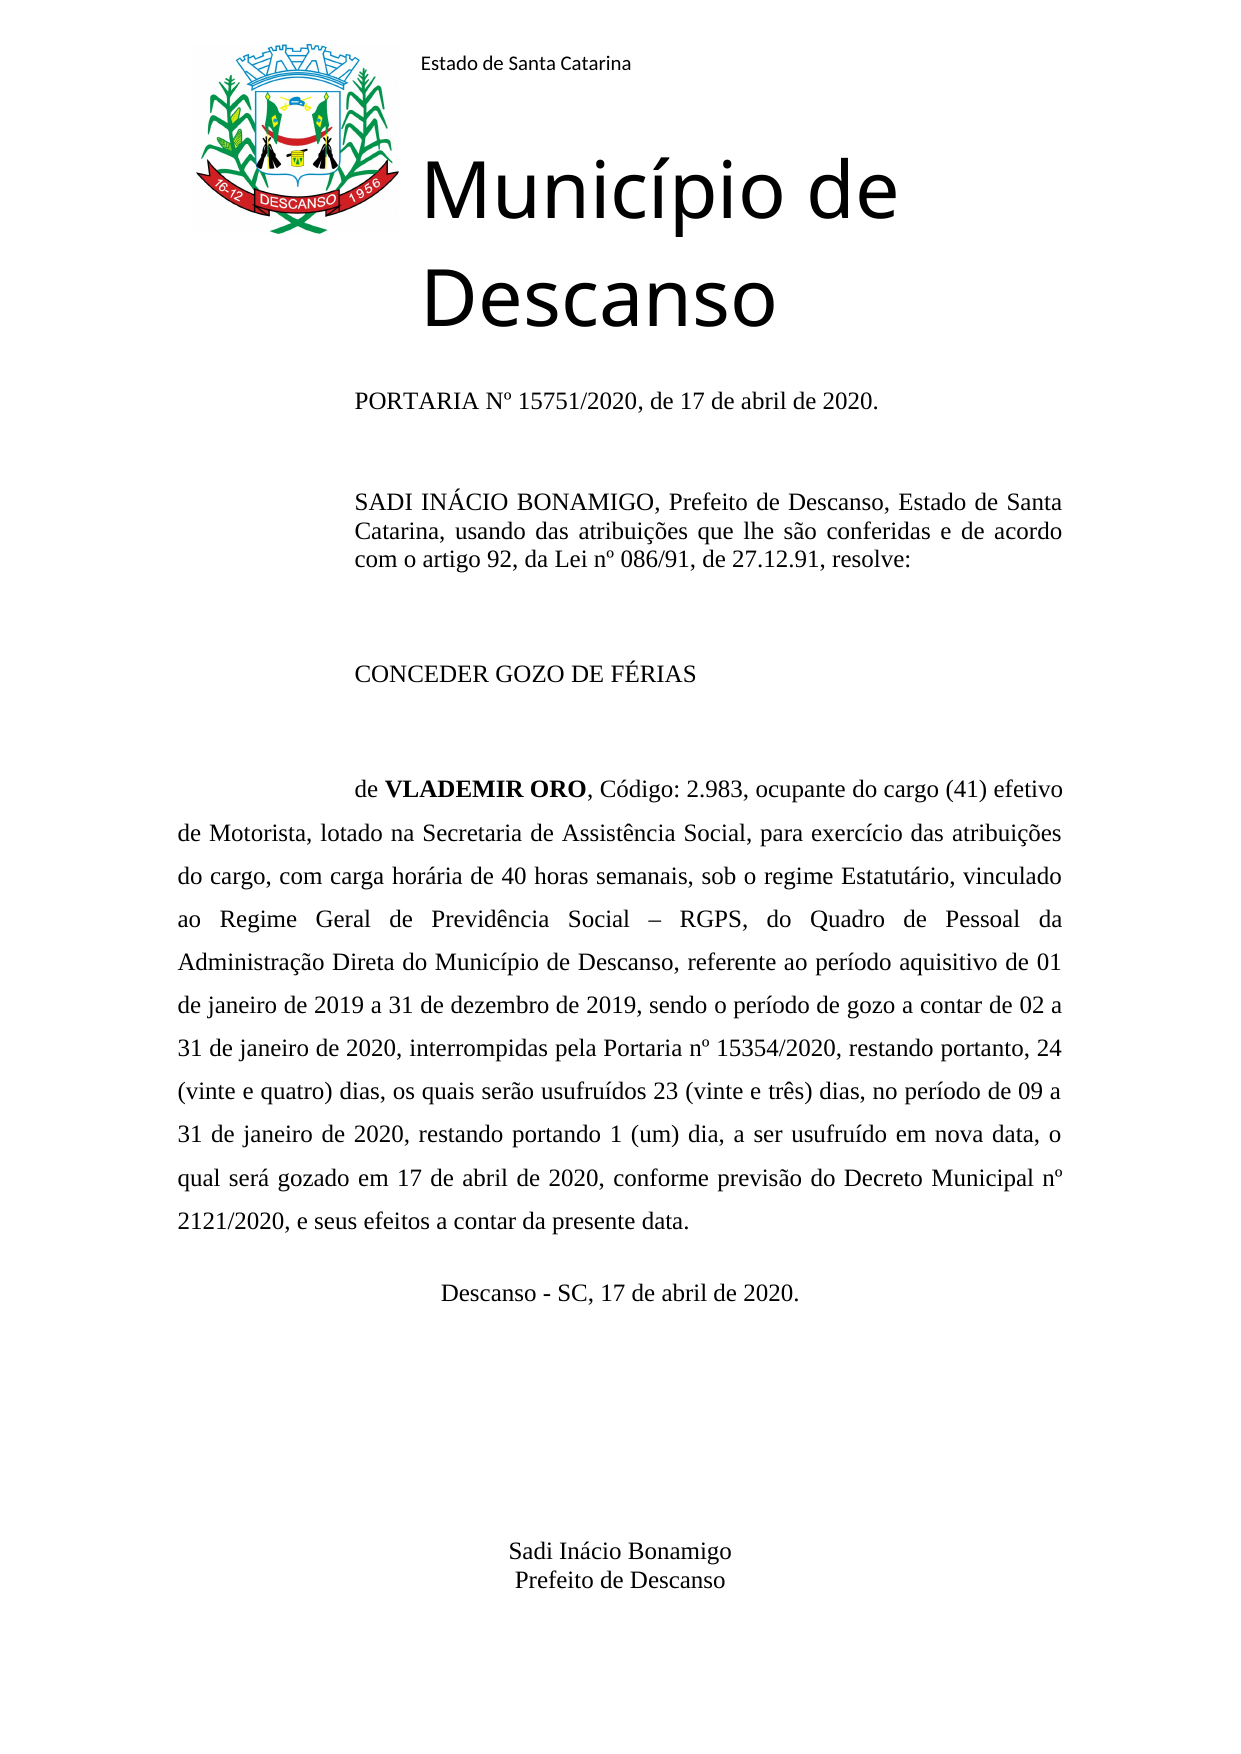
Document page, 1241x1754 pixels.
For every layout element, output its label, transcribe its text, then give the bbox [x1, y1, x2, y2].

text de VLADEMIR ORO, Código: 2.983, ocupante do cargo (41) efetivo de Motorista, lotado na Secretaria de Assistência Social, para exercício das atribuições do cargo, com carga horária de 40 horas semanais, sob o regime Estatutário, vinculado ao Regime Geral de Previdência Social – RGPS, do Quadro de Pessoal da Administração Direta do Município de Descanso, referente ao período aquisitivo de 01 de janeiro de 2019 a 31 de dezembro de 2019, sendo o período de gozo a contar de 02 a 31 de janeiro de 2020, interrompidas pela Portaria nº 15354/2020, restando portanto, 24 (vinte e quatro) dias, os quais serão usufruídos 23 (vinte e três) dias, no período de 09 a 31 de janeiro de 2020, restando portando 1 (um) dia, a ser usufruído em nova data, o qual será gozado em 17 de abril de 2020, conforme previsão do Decreto Municipal nº 2121/2020, e seus efeitos a contar da presente data. [177, 774, 1063, 1234]
text SADI INÁCIO BONAMIGO, Prefeito de Descanso, Estado de Santa Catarina, usando das atribuições que lhe são conferidas e de acordo com o artigo 92, da Lei nº 086/91, de 27.12.91, resolve: [354, 487, 1063, 573]
picture [192, 44, 399, 234]
text Sadi Inácio Bonamigo [177, 1536, 1063, 1565]
text CONCEDER GOZO DE FÉRIAS [354, 659, 1063, 688]
text PORTARIA Nº 15751/2020, de 17 de abril de 2020. [354, 386, 1063, 415]
text Prefeito de Descanso [177, 1565, 1063, 1594]
text Descanso - SC, 17 de abril de 2020. [177, 1278, 1063, 1306]
